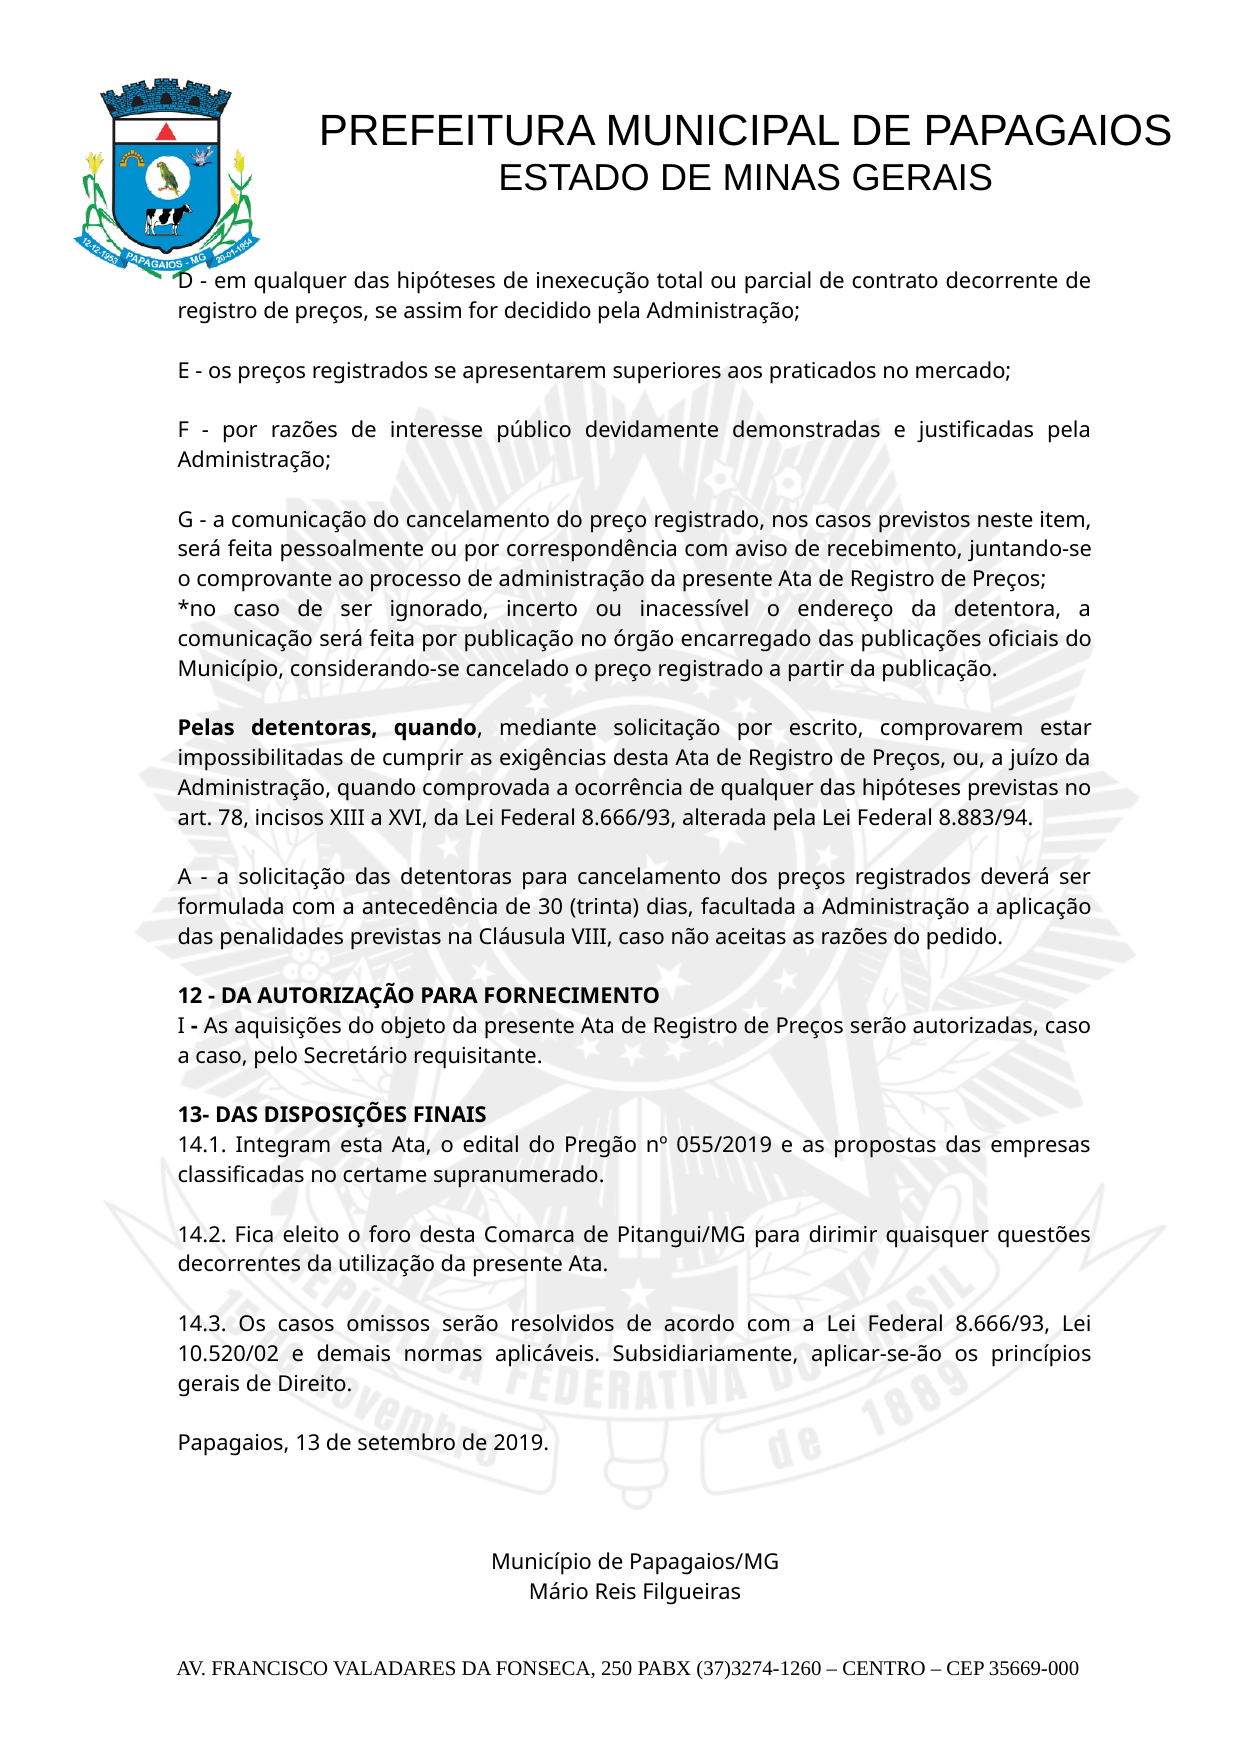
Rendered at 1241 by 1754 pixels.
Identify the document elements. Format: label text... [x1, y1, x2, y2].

text F - por razões de interesse público devidamente demonstradas e justificadas pela Administração; [177, 414, 1093, 474]
text *no caso de ser ignorado, incerto ou inacessível o endereço da detentora, a comunicação será feita por publicação no órgão encarregado das publicações oficiais do Município, considerando-se cancelado o preço registrado a partir da publicação. [177, 593, 1093, 682]
picture [217, 256, 225, 262]
text I - As aquisições do objeto da presente Ata de Registro de Preços serão autorizadas, caso a caso, pelo Secretário requisitante. [177, 1010, 1093, 1070]
text Município de Papagaios/MG [177, 1546, 1093, 1576]
text Mário Reis Filgueiras [177, 1576, 1093, 1606]
text 14.2. Fica eleito o foro desta Comarca de Pitangui/MG para dirimir quaisquer questões decorrentes da utilização da presente Ata. [177, 1219, 1093, 1278]
text G - a comunicação do cancelamento do preço registrado, nos casos previstos neste item, será feita pessoalmente ou por correspondência com aviso de recebimento, juntando-se o comprovante ao processo de administração da presente Ata de Registro de Preços; [177, 504, 1093, 593]
text 14.3. Os casos omissos serão resolvidos de acordo com a Lei Federal 8.666/93, Lei 10.520/02 e demais normas aplicáveis. Subsidiariamente, aplicar-se-ão os princípios gerais de Direito. [177, 1308, 1093, 1397]
text Pelas detentoras, quando, mediante solicitação por escrito, comprovarem estar impossibilitadas de cumprir as exigências desta Ata de Registro de Preços, ou, a juízo da Administração, quando comprovada a ocorrência de qualquer das hipóteses previstas no art. 78, incisos XIII a XVI, da Lei Federal 8.666/93, alterada pela Lei Federal 8.883/94. [177, 712, 1093, 831]
text 13- DAS DISPOSIÇÕES FINAIS [177, 1099, 1093, 1129]
picture [200, 260, 212, 265]
text 14.1. Integram esta Ata, o edital do Pregão nº 055/2019 e as propostas das empresas classificadas no certame supranumerado. [177, 1129, 1093, 1189]
text A - a solicitação das detentoras para cancelamento dos preços registrados deverá ser formulada com a antecedência de 30 (trinta) dias, facultada a Administração a aplicação das penalidades previstas na Cláusula VIII, caso não aceitas as razões do pedido. [177, 861, 1093, 951]
picture [191, 255, 205, 263]
picture [237, 240, 252, 250]
text Papagaios, 13 de setembro de 2019. [177, 1427, 1093, 1457]
picture [102, 361, 1167, 1510]
text E - os preços registrados se apresentarem superiores aos praticados no mercado; [177, 355, 1093, 384]
text 12 - DA AUTORIZAÇÃO PARA FORNECIMENTO [177, 980, 1093, 1010]
text D - em qualquer das hipóteses de inexecução total ou parcial de contrato decorrente de registro de preços, se assim for decidido pela Administração; [177, 265, 1093, 325]
picture [72, 73, 262, 281]
